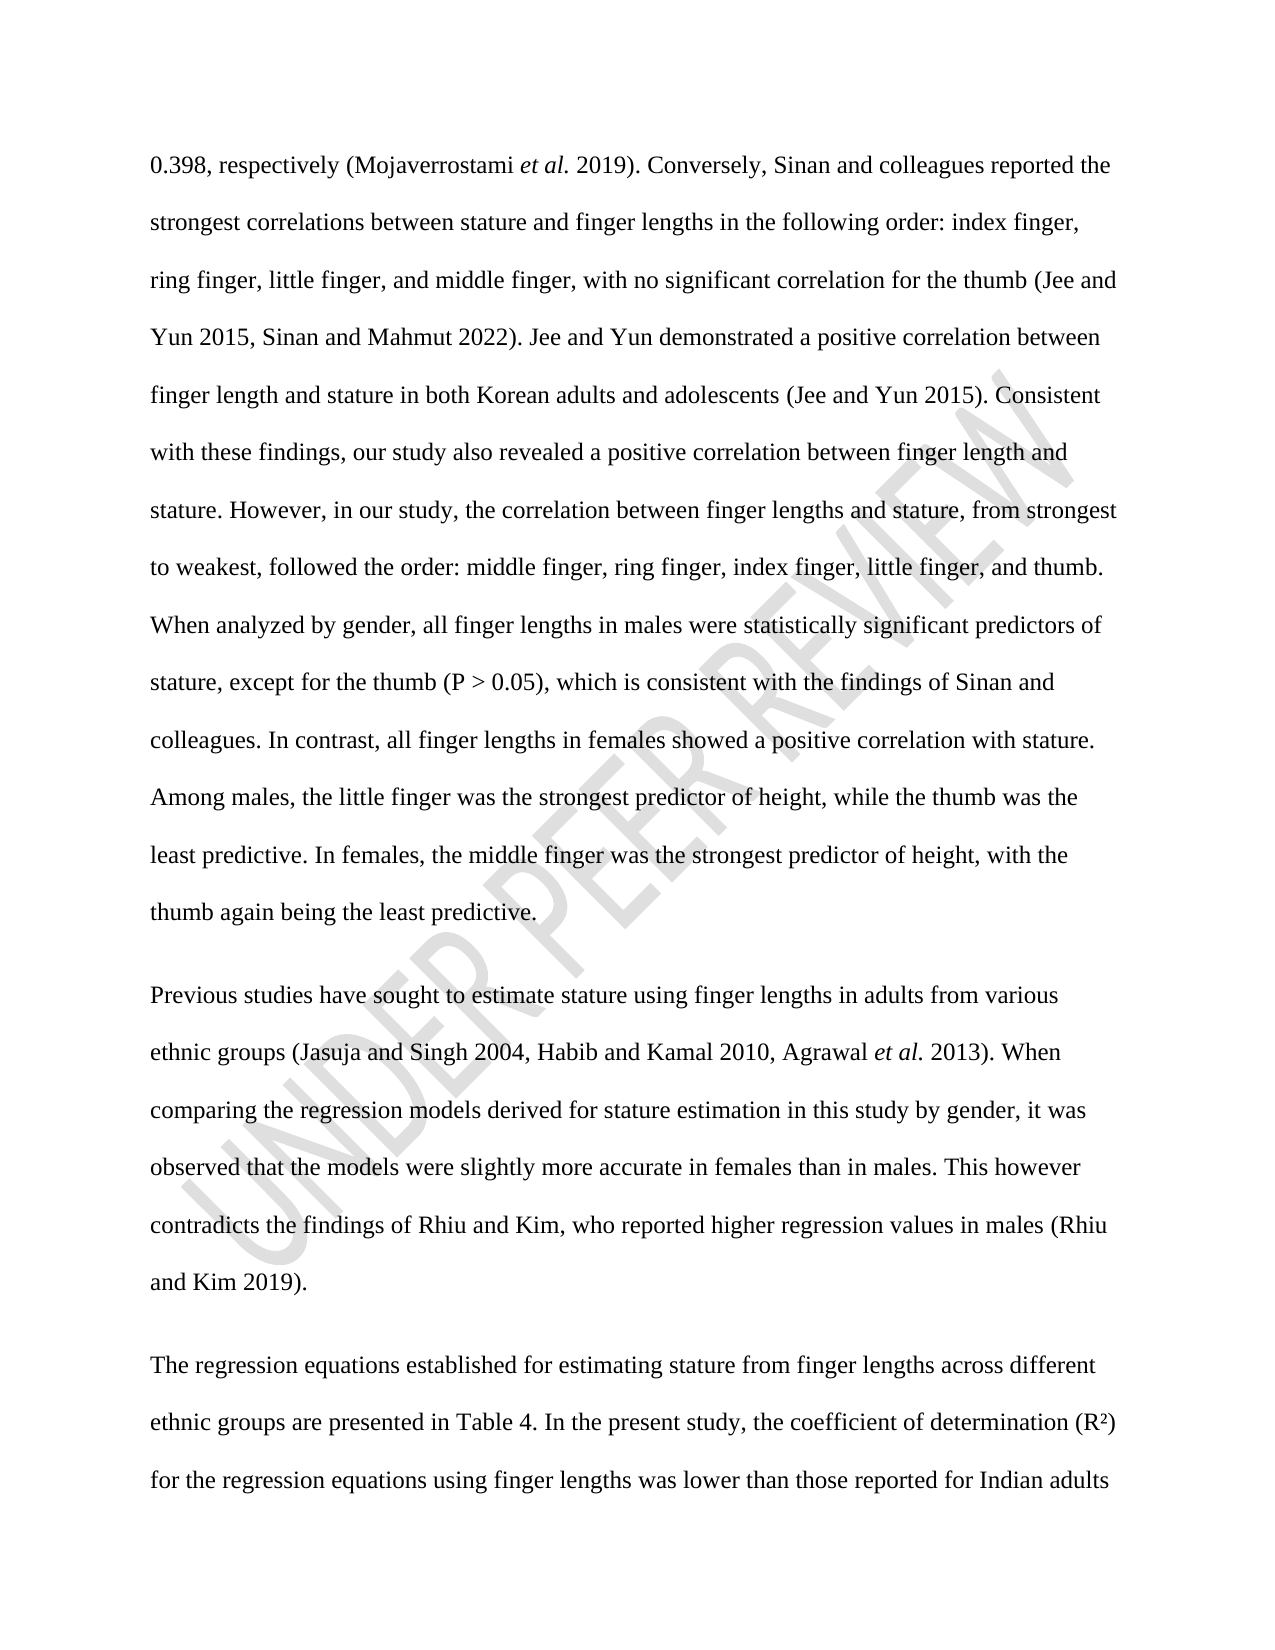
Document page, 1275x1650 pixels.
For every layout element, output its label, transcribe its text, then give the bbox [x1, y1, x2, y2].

text Previous studies have sought to estimate stature using finger lengths in adults from various ethnic groups (Jasuja and Singh 2004, Habib and Kamal 2010, Agrawal et al. 2013). When comparing the regression models derived for stature estimation in this study by gender, it was observed that the models were slightly more accurate in females than in males. This however contradicts the findings of Rhiu and Kim, who reported higher regression values in males (Rhiu and Kim 2019). [150, 980, 1125, 1296]
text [150, 1350, 1125, 1494]
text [150, 150, 1125, 926]
